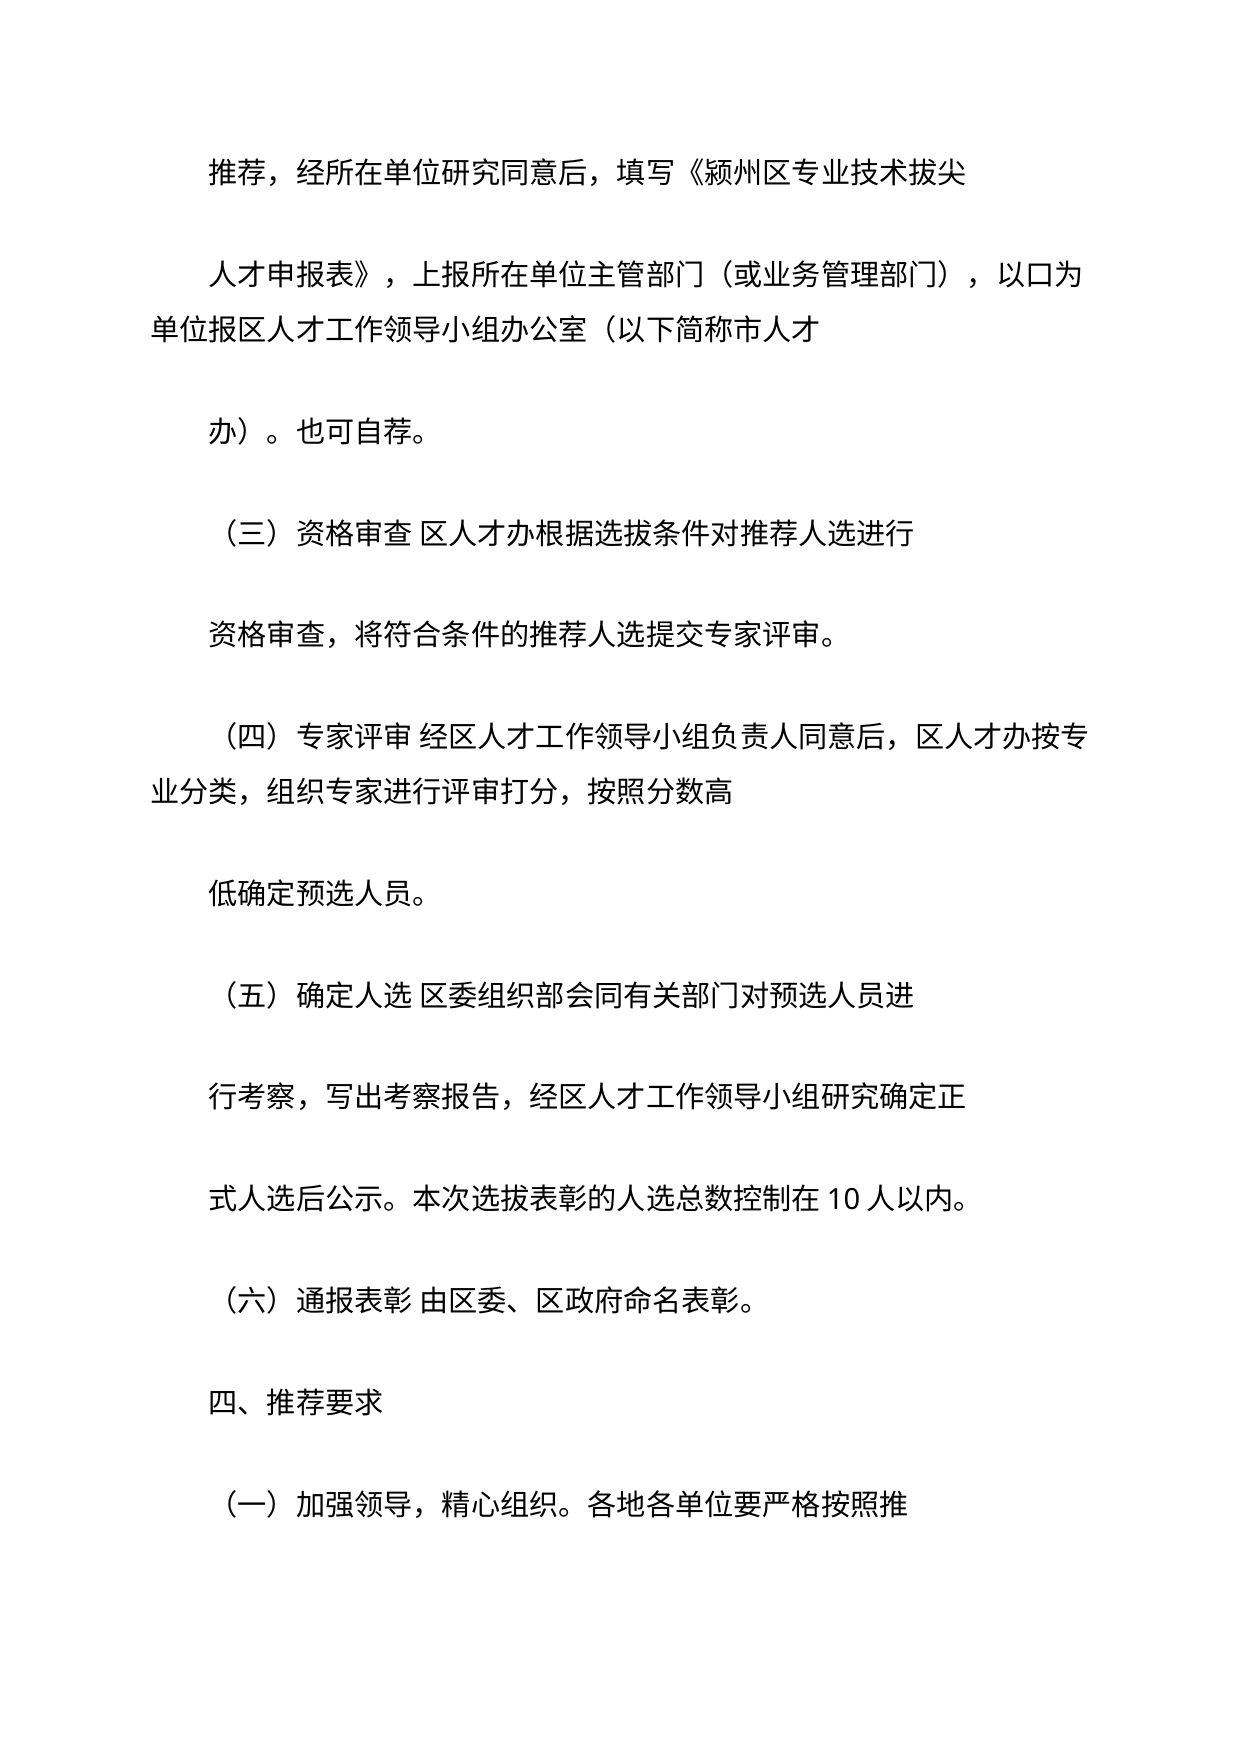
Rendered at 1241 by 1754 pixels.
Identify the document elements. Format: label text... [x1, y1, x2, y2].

text 人才申报表》，上报所在单位主管部门（或业务管理部门），以口为单位报区人才工作领导小组办公室（以下简称市人才 [150, 252, 1090, 349]
text 办）。也可自荐。 [150, 408, 1090, 451]
text （三）资格审查 区人才办根据选拔条件对推荐人选进行 [150, 510, 1090, 552]
text （五）确定人选 区委组织部会同有关部门对预选人员进 [150, 972, 1090, 1014]
text 式人选后公示。本次选拔表彰的人选总数控制在10人以内。 [150, 1176, 1090, 1218]
text 资格审查，将符合条件的推荐人选提交专家评审。 [150, 612, 1090, 654]
text （四）专家评审 经区人才工作领导小组负责人同意后，区人才办按专业分类，组织专家进行评审打分，按照分数高 [150, 714, 1090, 811]
text 推荐，经所在单位研究同意后，填写《颍州区专业技术拔尖 [150, 150, 1090, 192]
text （六）通报表彰 由区委、区政府命名表彰。 [150, 1278, 1090, 1320]
text 四、推荐要求 [150, 1379, 1090, 1422]
text 行考察，写出考察报告，经区人才工作领导小组研究确定正 [150, 1074, 1090, 1116]
text 低确定预选人员。 [150, 870, 1090, 913]
text （一）加强领导，精心组织。各地各单位要严格按照推 [150, 1481, 1090, 1523]
